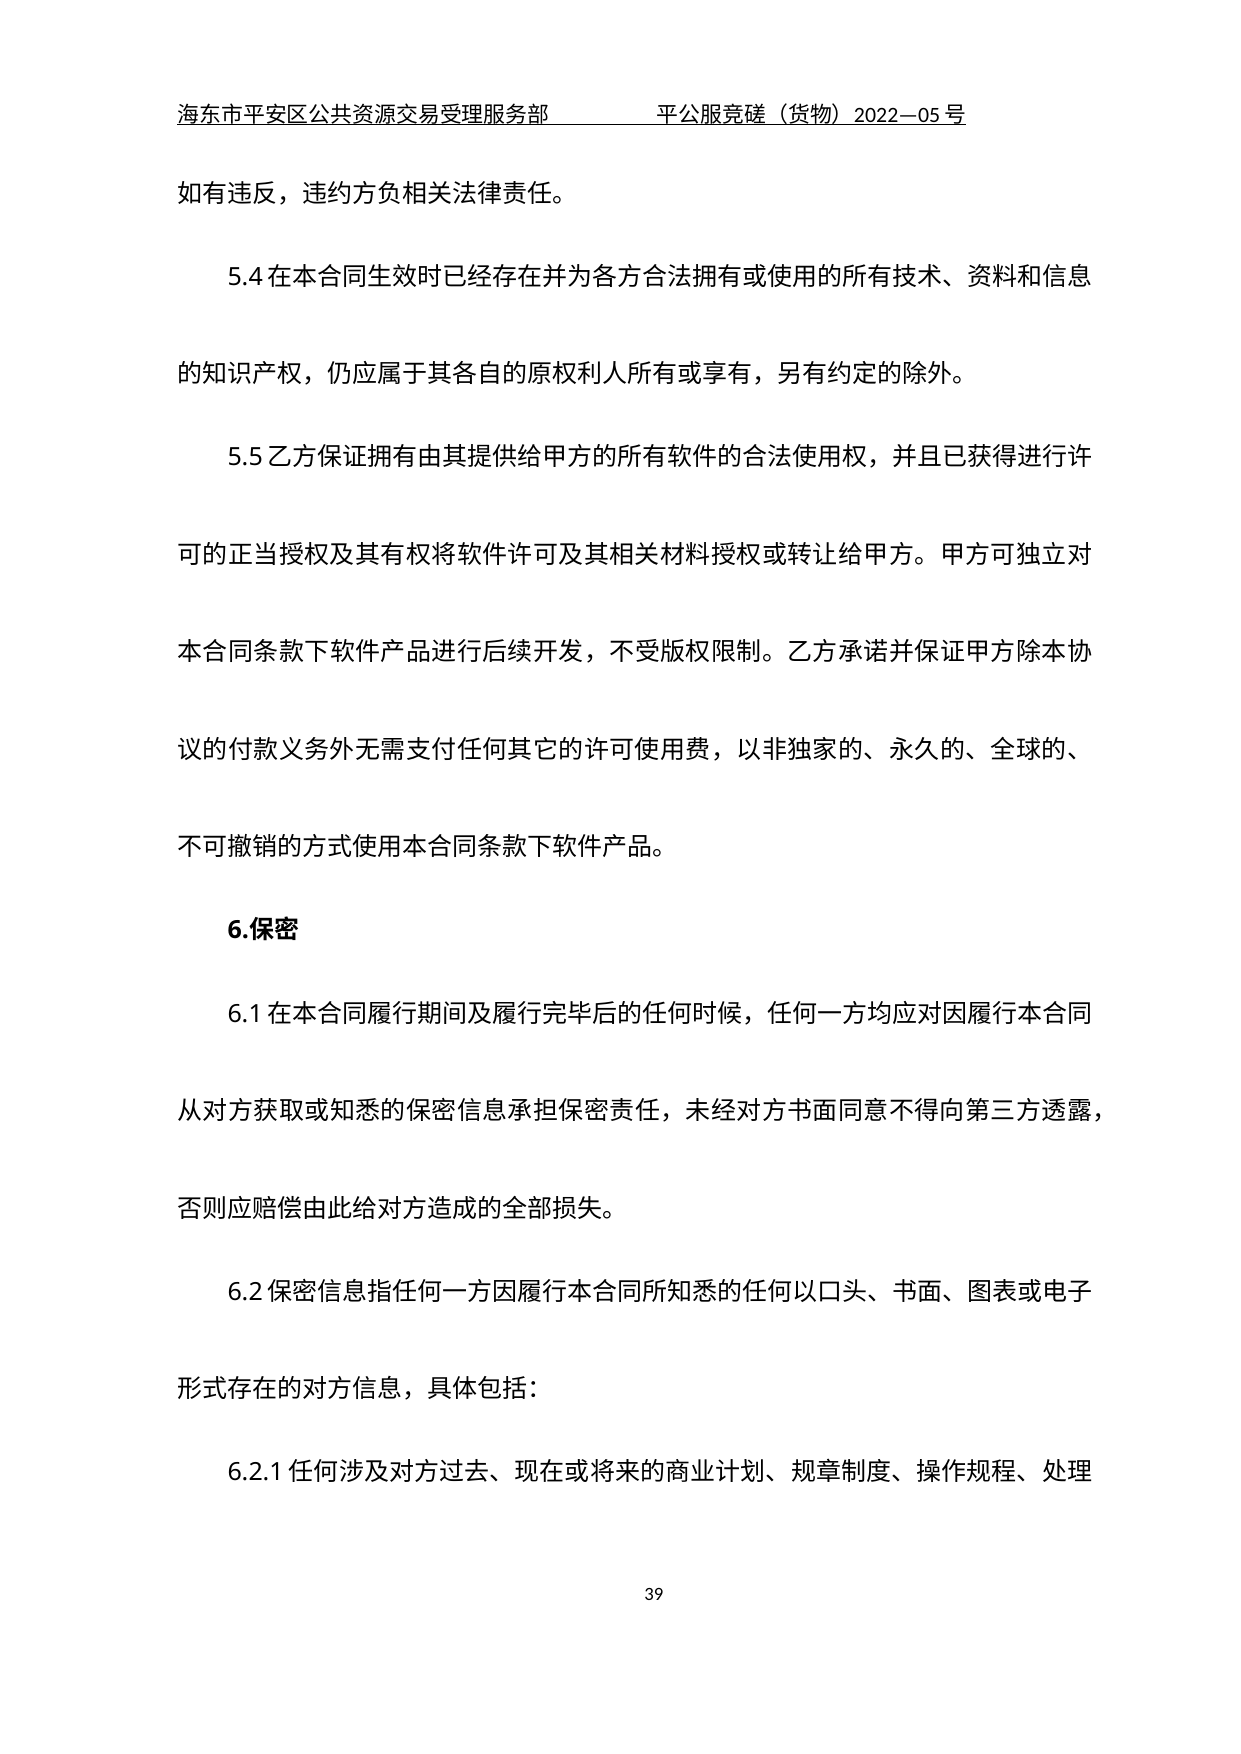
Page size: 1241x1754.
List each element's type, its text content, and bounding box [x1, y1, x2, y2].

text 6.1在本合同履行期间及履行完毕后的任何时候，任何一方均应对因履行本合同从对方获取或知悉的保密信息承担保密责任，未经对方书面同意不得向第三方透露，否则应赔偿由此给对方造成的全部损失。 [177, 979, 1092, 1239]
text 5.5乙方保证拥有由其提供给甲方的所有软件的合法使用权，并且已获得进行许可的正当授权及其有权将软件许可及其相关材料授权或转让给甲方。甲方可独立对本合同条款下软件产品进行后续开发，不受版权限制。乙方承诺并保证甲方除本协议的付款义务外无需支付任何其它的许可使用费，以非独家的、永久的、全球的、不可撤销的方式使用本合同条款下软件产品。 [177, 422, 1092, 877]
text 6.保密 [177, 896, 1092, 961]
text 5.4在本合同生效时已经存在并为各方合法拥有或使用的所有技术、资料和信息的知识产权，仍应属于其各自的原权利人所有或享有，另有约定的除外。 [177, 242, 1092, 404]
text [177, 159, 1092, 224]
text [177, 1437, 1092, 1502]
text 6.2保密信息指任何一方因履行本合同所知悉的任何以口头、书面、图表或电子形式存在的对方信息，具体包括： [177, 1257, 1092, 1419]
